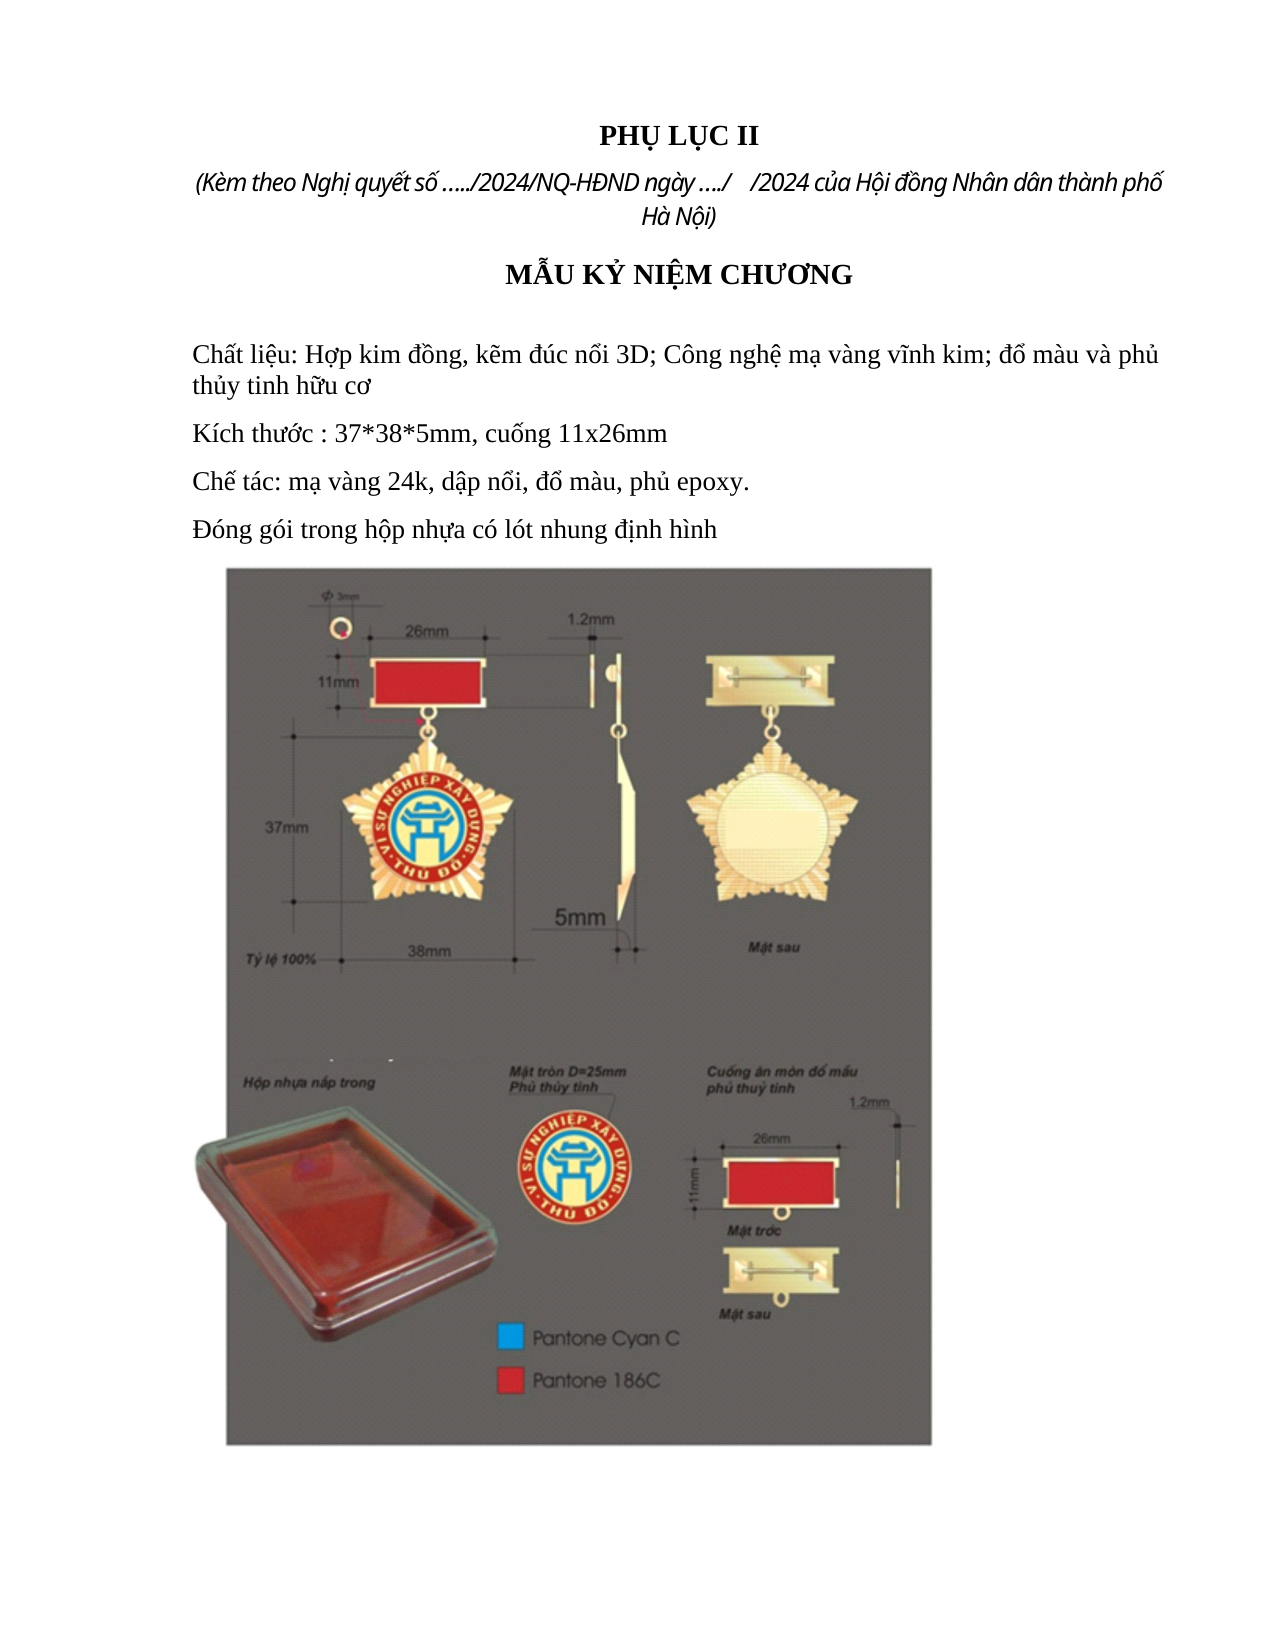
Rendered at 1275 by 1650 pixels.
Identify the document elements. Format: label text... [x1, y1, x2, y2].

text Chế tác: mạ vàng 24k, dập nổi, đổ màu, phủ epoxy. [192, 465, 1167, 496]
text Đóng gói trong hộp nhựa có lót nhung định hình [192, 513, 1167, 544]
text Kích thước : 37*38*5mm, cuống 11x26mm [192, 417, 1167, 448]
text Chất liệu: Hợp kim đồng, kẽm đúc nổi 3D; Công nghệ mạ vàng vĩnh kim; đổ màu và phủ thủy tinh hữu cơ [192, 338, 1167, 401]
text (Kèm theo Nghị quyết số …../2024/NQ-HĐND ngày …./ /2024 của Hội đồng Nhân dân thành phố Hà Nội) [192, 164, 1167, 232]
picture [192, 560, 954, 1457]
text MẪU KỶ NIỆM CHƯƠNG [192, 257, 1167, 290]
text PHỤ LỤC II [192, 118, 1167, 152]
